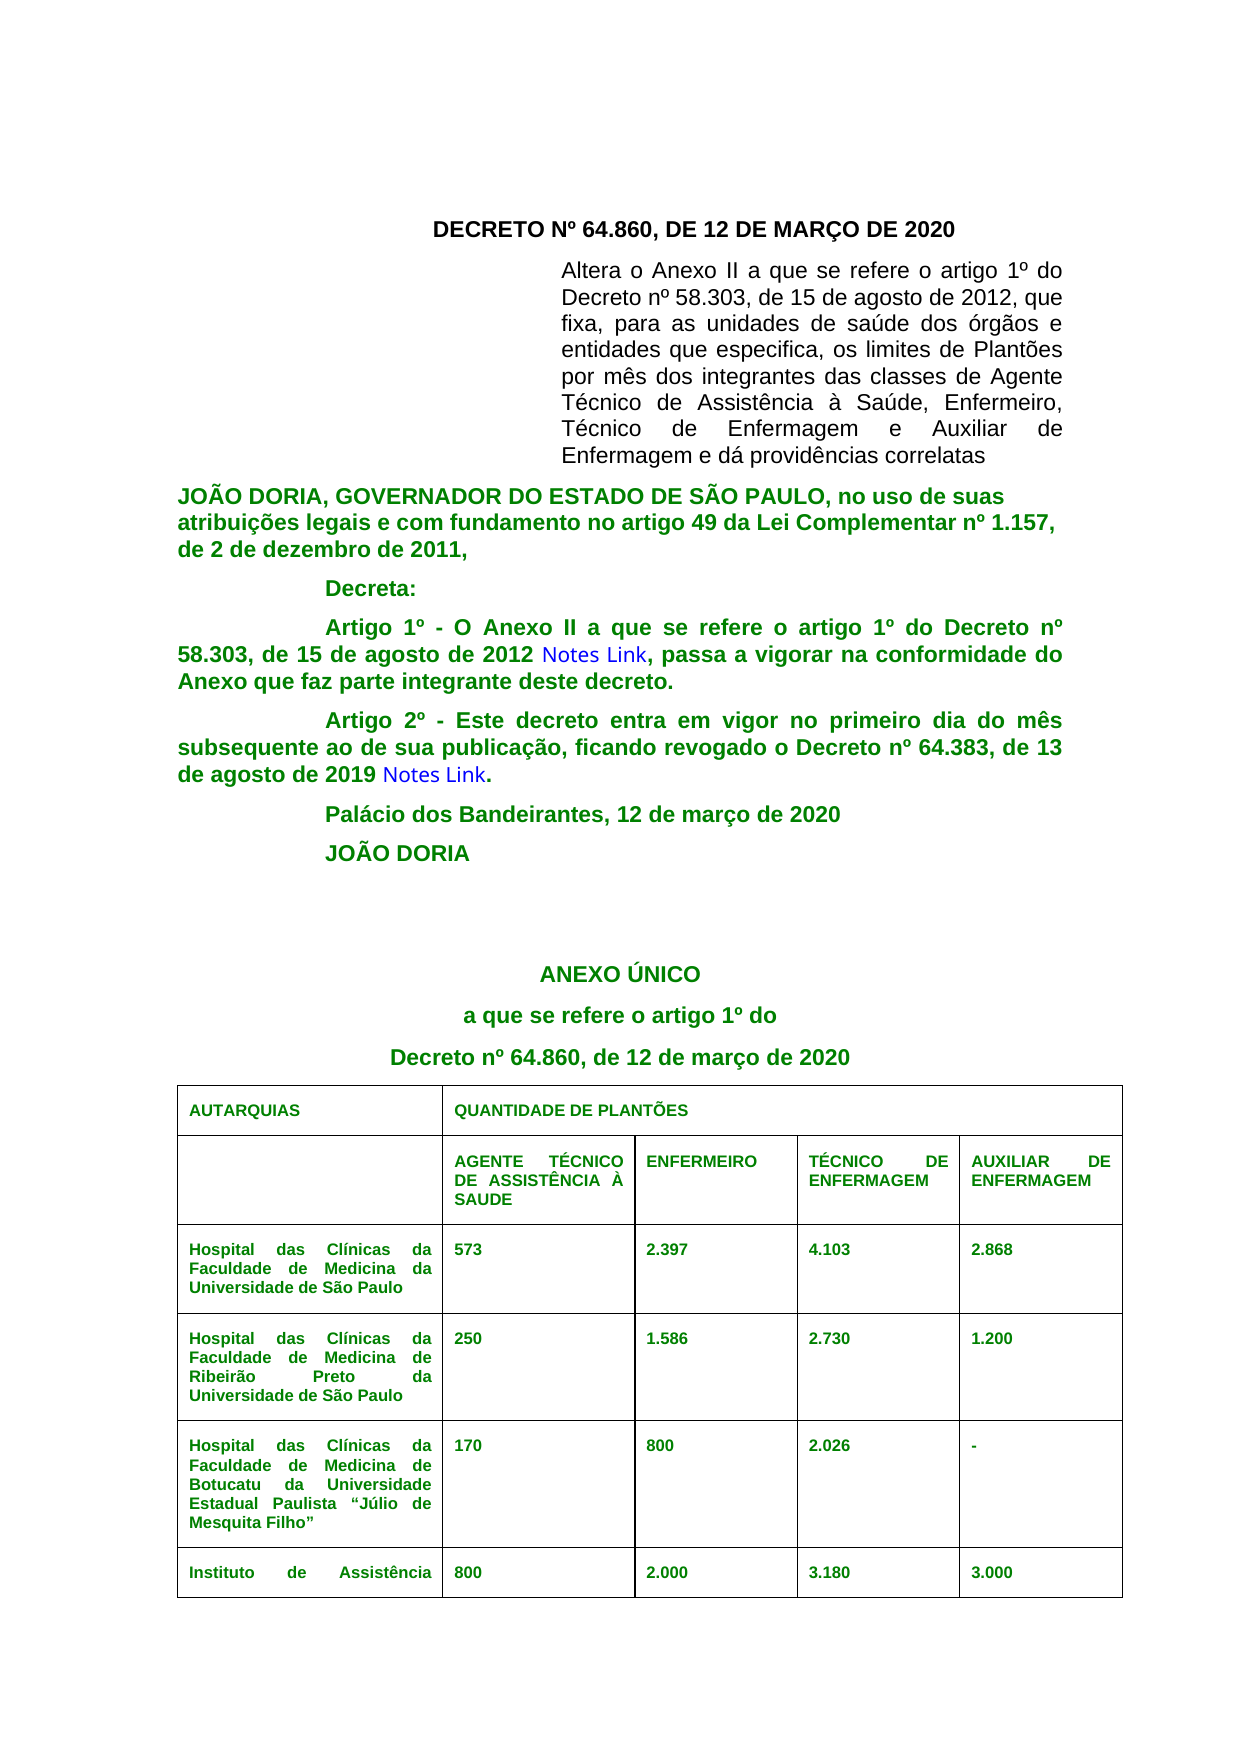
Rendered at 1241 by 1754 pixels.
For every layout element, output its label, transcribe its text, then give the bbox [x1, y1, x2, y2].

table_cell 1.586 [636, 1314, 797, 1420]
table_cell - [960, 1421, 1122, 1547]
table_cell Hospital das Clínicas da Faculdade de Medicina da Universidade de São Paulo [178, 1225, 442, 1312]
table_cell Hospital das Clínicas da Faculdade de Medicina de Ribeirão Preto da Universidade de São Paulo [178, 1314, 442, 1420]
text Decreto nº 64.860, de 12 de março de 2020 [177, 1044, 1063, 1070]
table_cell ENFERMEIRO [636, 1136, 797, 1224]
table_cell 1.200 [960, 1314, 1122, 1420]
table_cell 4.103 [798, 1225, 959, 1312]
table_cell 3.000 [960, 1548, 1122, 1597]
text Altera o Anexo II a que se refere o artigo 1º do Decreto nº 58.303, de 15 de agosto de 2012, que fixa, para as unidades de saúde dos órgãos e entidades que especifica, os limites de Plantões por mês dos integrantes das classes de Agente Técnico de Assistência à Saúde, Enfermeiro, Técnico de Enfermagem e Auxiliar de Enfermagem e dá providências correlatas [561, 257, 1063, 468]
text Artigo 2º - Este decreto entra em vigor no primeiro dia do mês subsequente ao de sua publicação, ficando revogado o Decreto nº 64.383, de 13 de agosto de 2019 Notes Link. [177, 707, 1063, 788]
table_cell 573 [443, 1225, 634, 1312]
text a que se refere o artigo 1º do [177, 1002, 1063, 1029]
table_cell 2.026 [798, 1421, 959, 1547]
text JOÃO DORIA, GOVERNADOR DO ESTADO DE SÃO PAULO, no uso de suas atribuições legais e com fundamento no artigo 49 da Lei Complementar nº 1.157, de 2 de dezembro de 2011, [177, 483, 1063, 562]
table_cell Hospital das Clínicas da Faculdade de Medicina de Botucatu da Universidade Estadual Paulista “Júlio de Mesquita Filho” [178, 1421, 442, 1547]
table_cell 2.730 [798, 1314, 959, 1420]
table_cell 3.180 [798, 1548, 959, 1597]
text Decreta: [177, 574, 1063, 601]
text Palácio dos Bandeirantes, 12 de março de 2020 [177, 801, 1063, 827]
text Artigo 1º - O Anexo II a que se refere o artigo 1º do Decreto nº 58.303, de 15 de agosto de 2012 Notes Link, passa a vigorar na conformidade do Anexo que faz parte integrante deste decreto. [177, 613, 1063, 694]
table_cell 250 [443, 1314, 634, 1420]
text DECRETO Nº 64.860, DE 12 DE MARÇO DE 2020 [177, 216, 1063, 242]
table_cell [178, 1548, 442, 1597]
table_header QUANTIDADE DE PLANTÕES [443, 1086, 1122, 1135]
table_header AUTARQUIAS [178, 1086, 442, 1135]
table_cell 800 [636, 1421, 797, 1547]
table_cell 2.000 [636, 1548, 797, 1597]
table_cell AUXILIAR DE ENFERMAGEM [960, 1136, 1122, 1224]
table_cell 800 [443, 1548, 634, 1597]
table_cell [178, 1136, 442, 1224]
text JOÃO DORIA [177, 839, 1063, 866]
text ANEXO ÚNICO [177, 961, 1063, 987]
table_cell 2.868 [960, 1225, 1122, 1312]
table_cell 2.397 [636, 1225, 797, 1312]
table_cell TÉCNICO DE ENFERMAGEM [798, 1136, 959, 1224]
table_cell AGENTE TÉCNICO DE ASSISTÊNCIA À SAUDE [443, 1136, 634, 1224]
table_cell 170 [443, 1421, 634, 1547]
